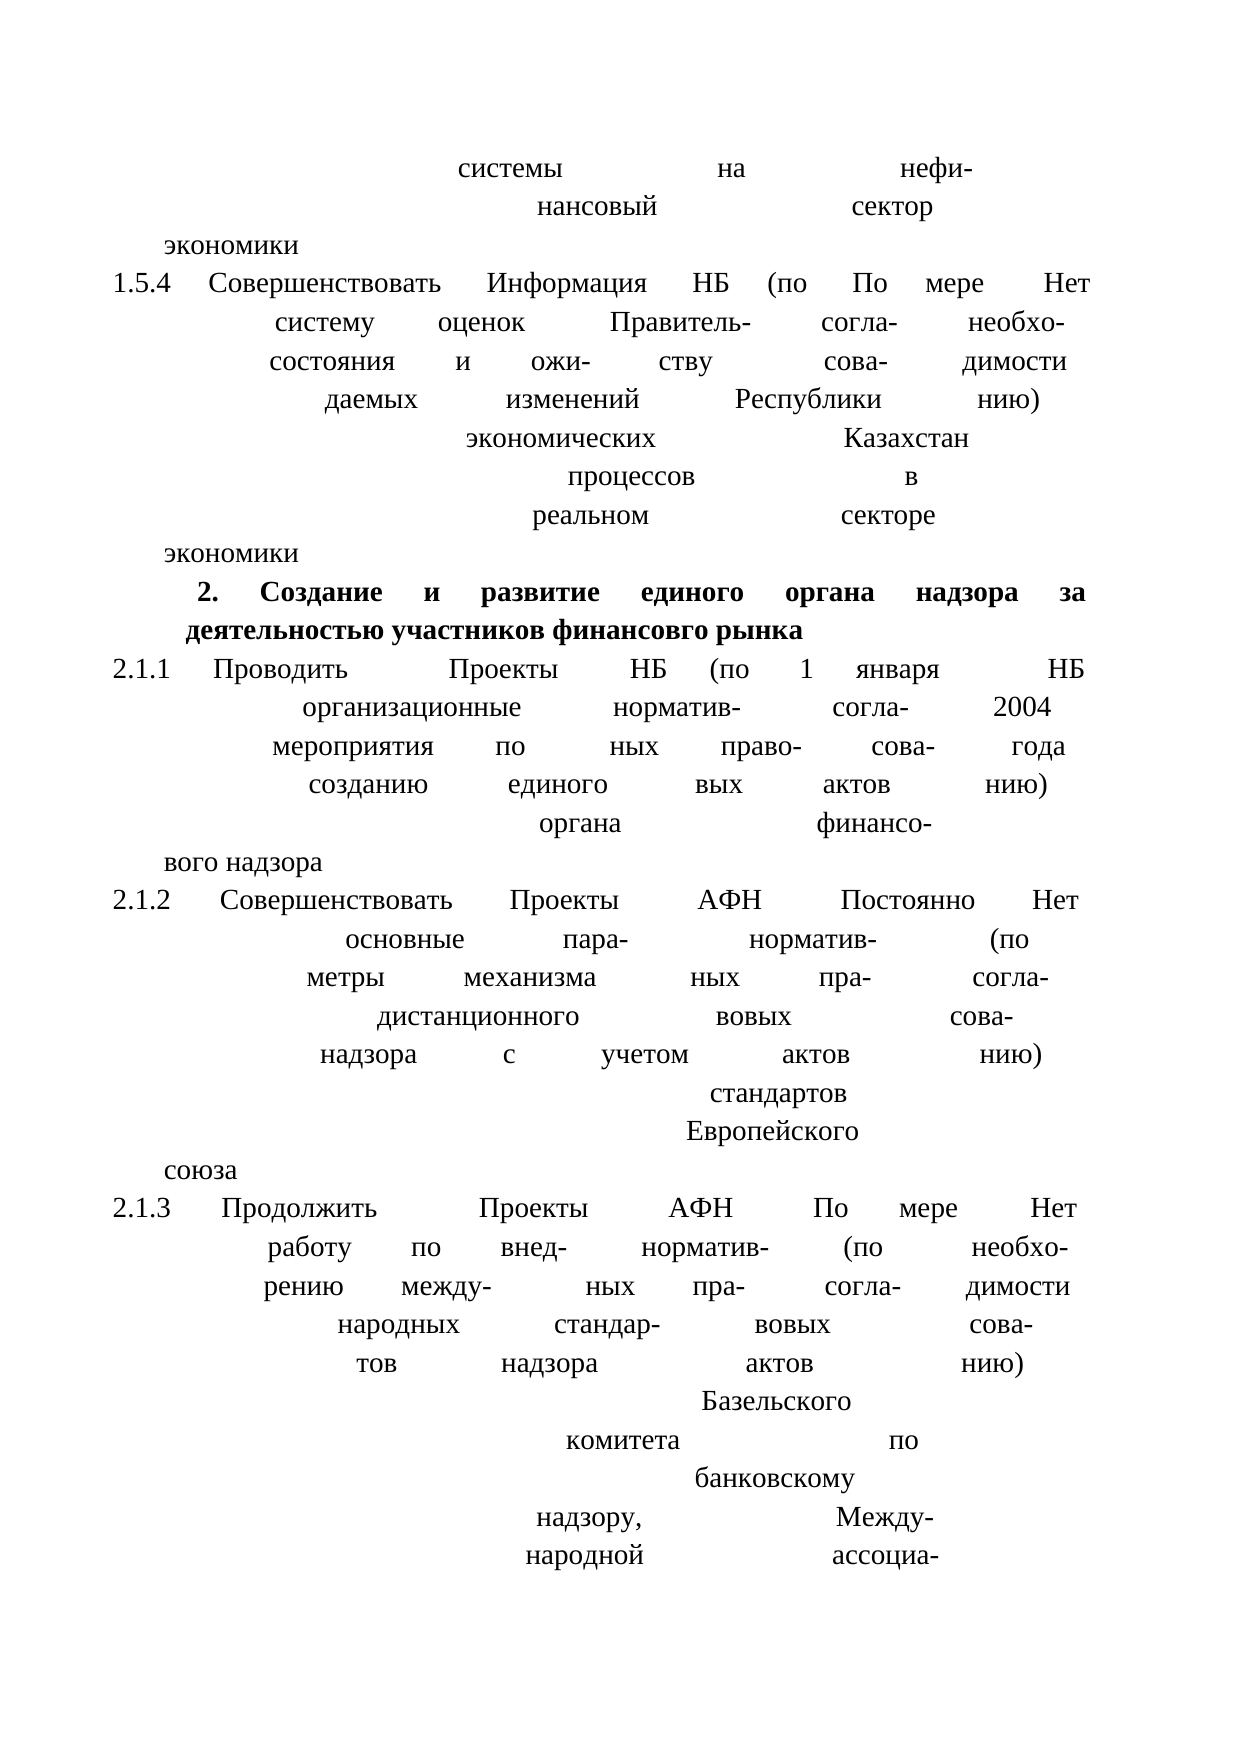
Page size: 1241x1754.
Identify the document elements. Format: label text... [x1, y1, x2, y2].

text 2.1.1 Проводить Проекты НБ (по 1 января НБ организационные норматив- согла- 2004 мероприятия по ных право- сова- года созданию единого вых актов нию) органа финансо- вого надзора [112, 651, 1128, 877]
text 2.1.2 Совершенствовать Проекты АФН Постоянно Нет основные пара- норматив- (по метры механизма ных пра- согла- дистанционного вовых сова- надзора с учетом актов нию) стандартов Европейского союза [112, 882, 1128, 1186]
text 2. Создание и развитие единого органа надзора за деятельностью участников финансовго рынка [112, 574, 1128, 646]
text 1.5.4 Совершенствовать Информация НБ (по По мере Нет систему оценок Правитель- согла- необхо- состояния и ожи- ству сова- димости даемых изменений Республики нию) экономических Казахстан процессов в реальном секторе экономики [112, 266, 1128, 569]
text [112, 1191, 1128, 1571]
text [112, 150, 1128, 261]
